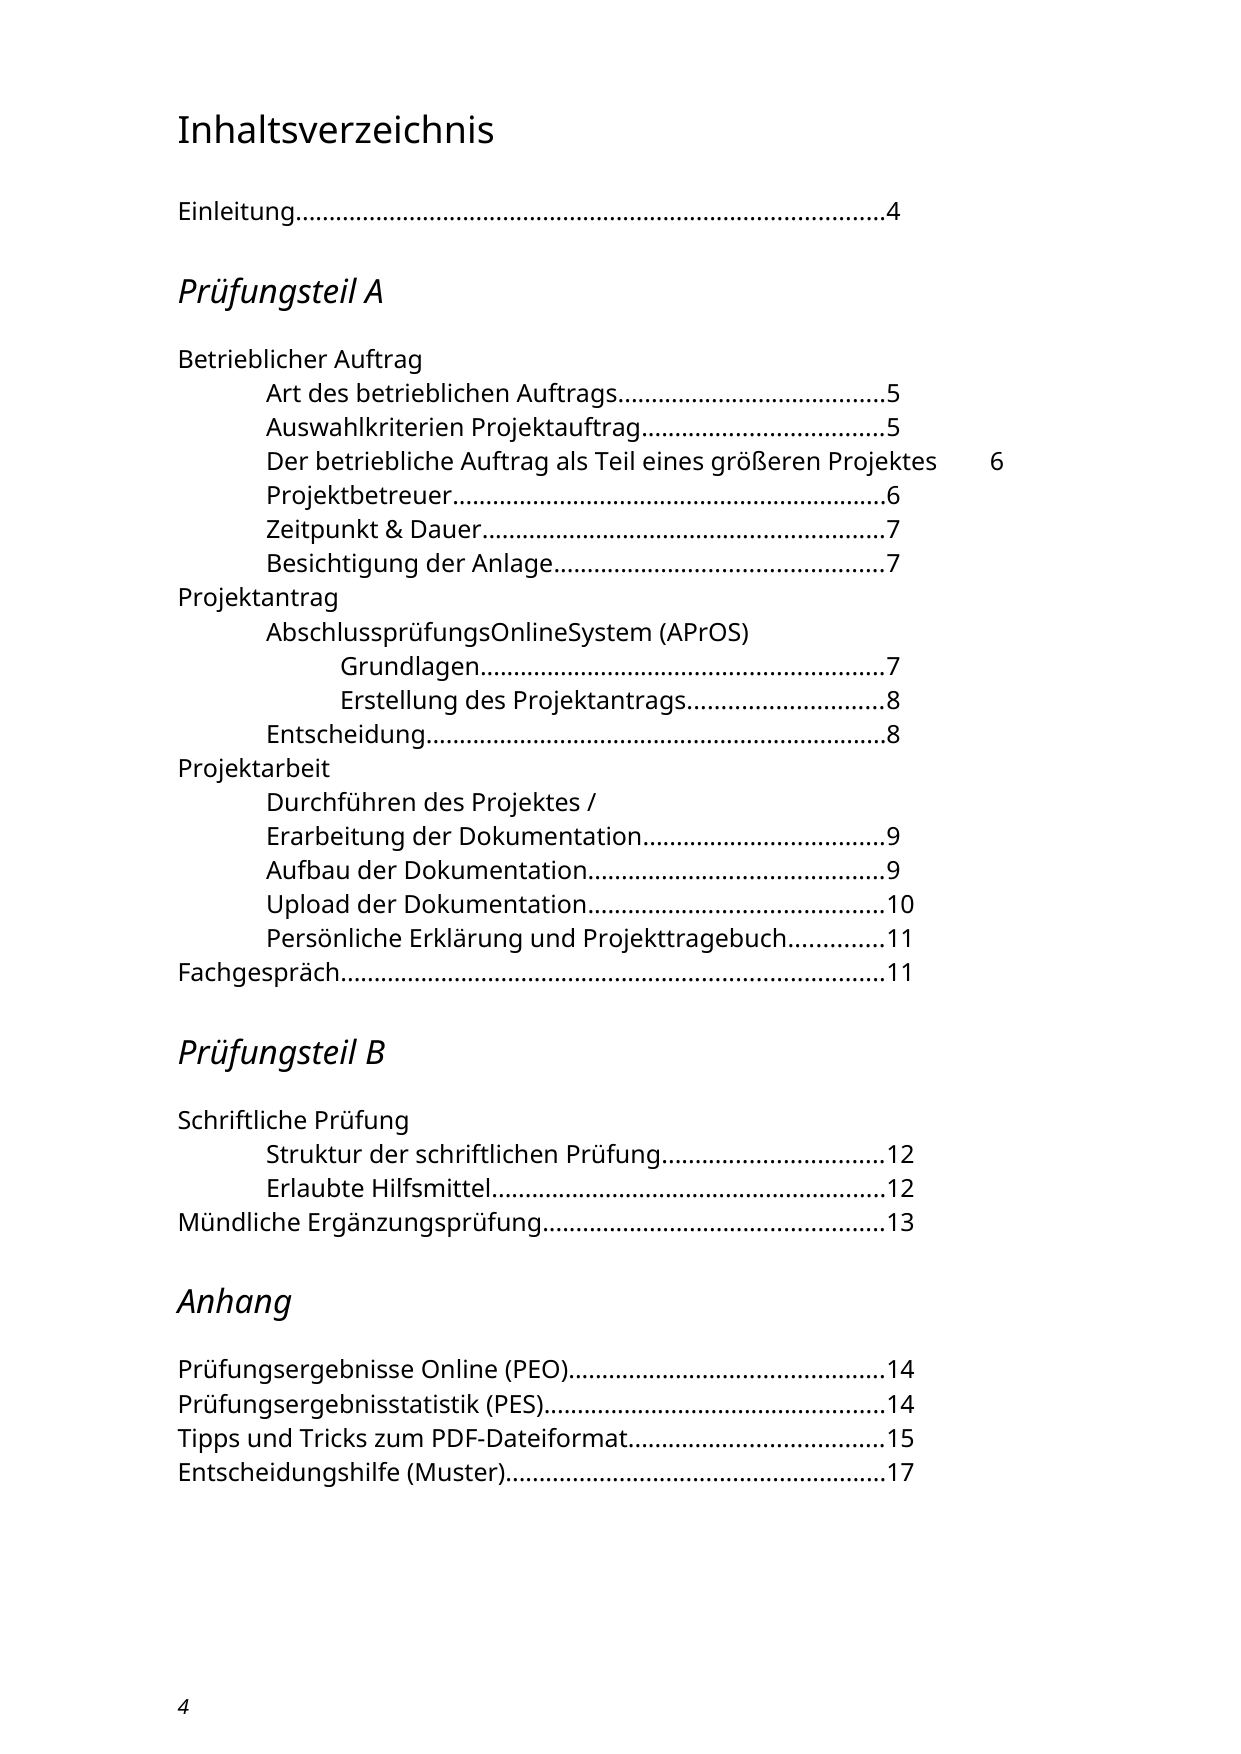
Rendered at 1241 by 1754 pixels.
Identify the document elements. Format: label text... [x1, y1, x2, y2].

text Prüfungsteil B [177, 1028, 1152, 1074]
text Prüfungsteil A [177, 268, 1152, 313]
text Entscheidung 8 [177, 716, 1152, 750]
text Prüfungsergebnisse Online (PEO) 14 [177, 1352, 1152, 1386]
text Tipps und Tricks zum PDF-Dateiformat 15 [177, 1420, 1152, 1454]
text Entscheidungshilfe (Muster) 17 [177, 1454, 1152, 1488]
text Auswahlkriterien Projektauftrag 5 [177, 410, 1152, 444]
text Fachgespräch 11 [177, 955, 1152, 989]
text Betrieblicher Auftrag [177, 342, 1152, 376]
text Grundlagen 7 [177, 648, 1152, 682]
text Erlaubte Hilfsmittel 12 [177, 1171, 1152, 1204]
text Erarbeitung der Dokumentation 9 [177, 818, 1152, 853]
text Erstellung des Projektantrags 8 [177, 682, 1152, 716]
text Anhang [177, 1278, 1152, 1324]
text Einleitung 4 [177, 194, 1152, 228]
text Inhaltsverzeichnis [177, 103, 1152, 154]
text Upload der Dokumentation 10 [177, 887, 1152, 921]
text Projektantrag [177, 580, 1152, 614]
text Prüfungsergebnisstatistik (PES) 14 [177, 1386, 1152, 1420]
text Projektbetreuer 6 [177, 478, 1152, 512]
text Der betriebliche Auftrag als Teil eines größeren Projektes 6 [177, 444, 1152, 478]
text Mündliche Ergänzungsprüfung 13 [177, 1204, 1152, 1239]
text Art des betrieblichen Auftrags 5 [177, 376, 1152, 410]
text Zeitpunkt & Dauer 7 [177, 512, 1152, 546]
text AbschlussprüfungsOnlineSystem (APrOS) [177, 614, 1152, 648]
text Schriftliche Prüfung [177, 1102, 1152, 1136]
text Projektarbeit [177, 750, 1152, 784]
text Besichtigung der Anlage 7 [177, 546, 1152, 580]
text Aufbau der Dokumentation 9 [177, 853, 1152, 887]
text Durchführen des Projektes / [177, 784, 1152, 818]
subtitle Struktur der schriftlichen Prüfung 12 [177, 1136, 1152, 1171]
text Persönliche Erklärung und Projekttragebuch 11 [177, 921, 1152, 955]
